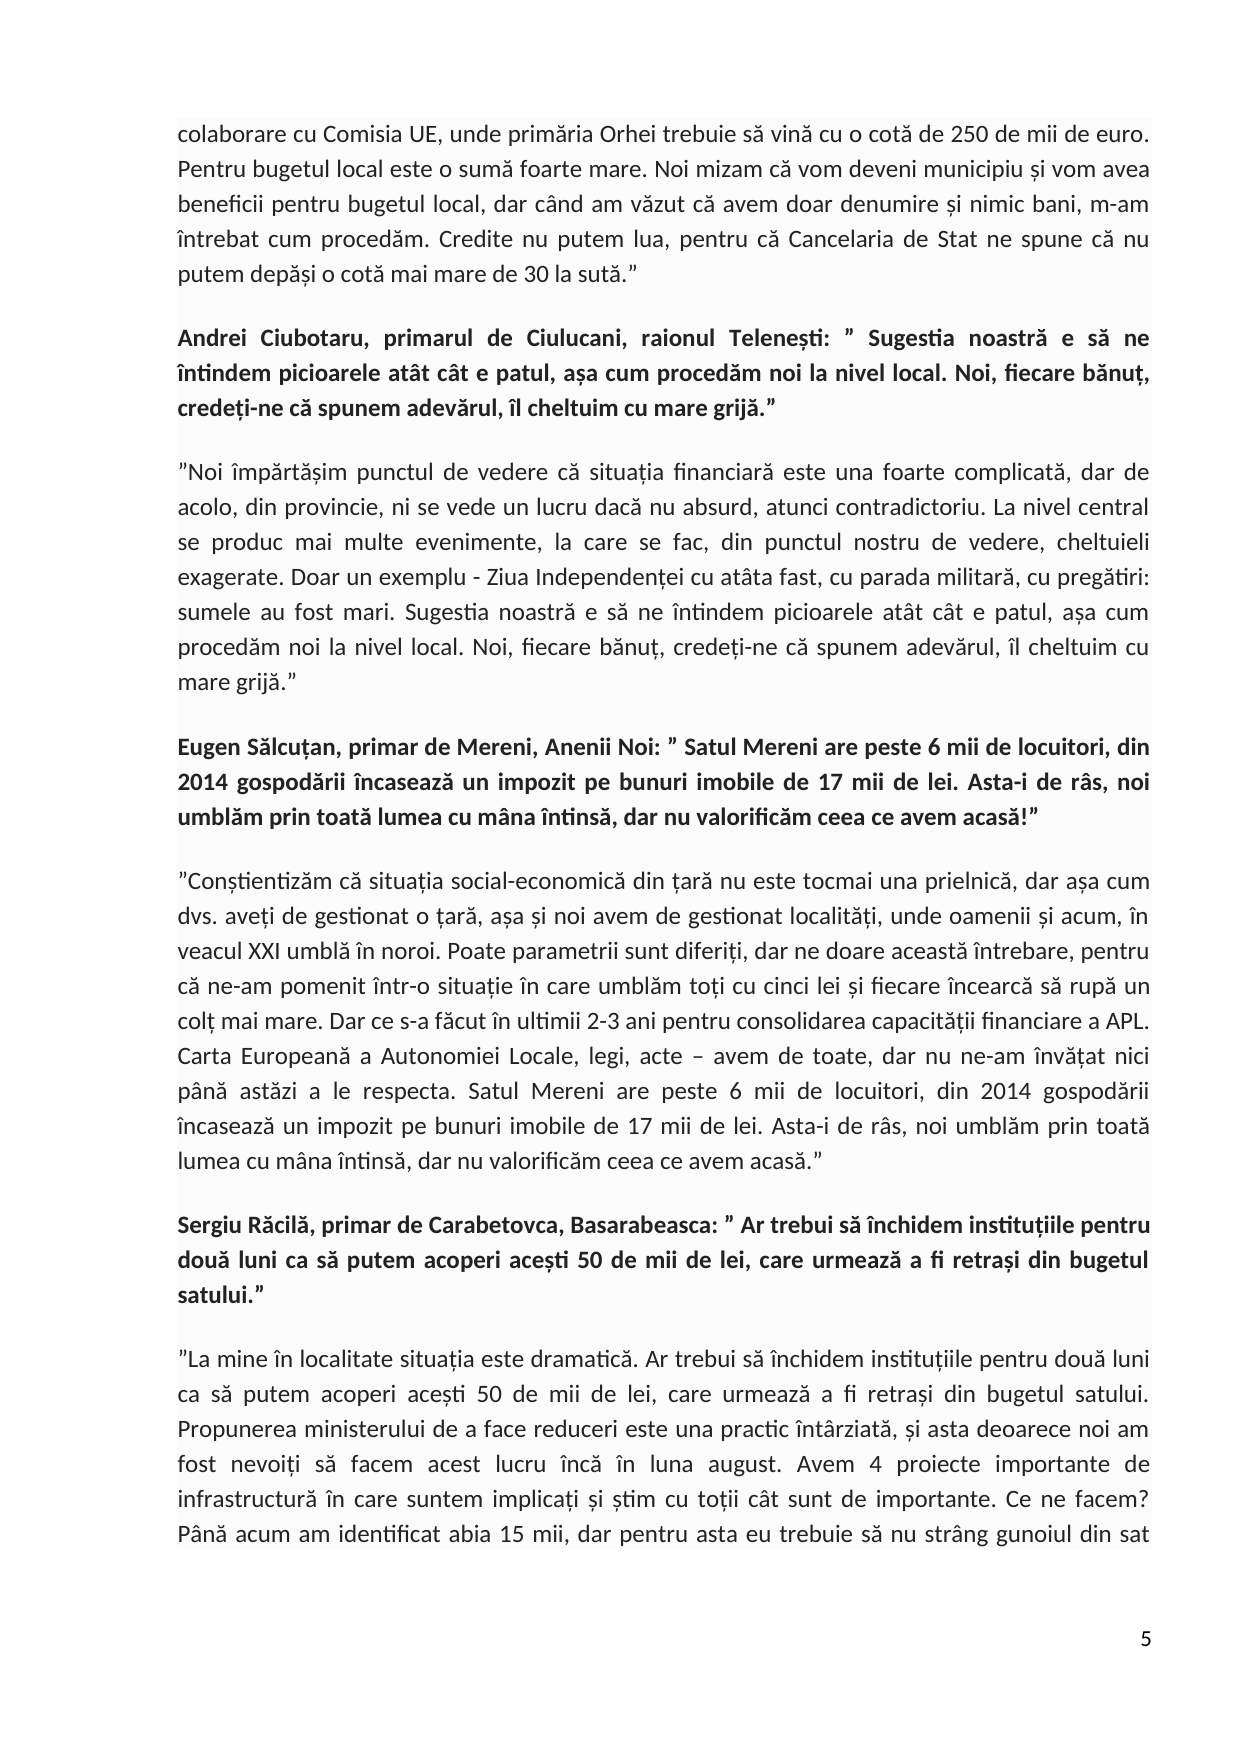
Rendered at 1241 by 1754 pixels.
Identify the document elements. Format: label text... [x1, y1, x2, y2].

text ”Noi împărtășim punctul de vedere că situația financiară este una foarte complicată, dar de acolo, din provincie, ni se vede un lucru dacă nu absurd, atunci contradictoriu. La nivel central se produc mai multe evenimente, la care se fac, din punctul nostru de vedere, cheltuieli exagerate. Doar un exemplu - Ziua Independenței cu atâta fast, cu parada militară, cu pregătiri: sumele au fost mari. Sugestia noastră e să ne întindem picioarele atât cât e patul, așa cum procedăm noi la nivel local. Noi, fiecare bănuț, credeți-ne că spunem adevărul, îl cheltuim cu mare grijă.” [177, 456, 1152, 697]
text ”Conștientizăm că situația social-economică din țară nu este tocmai una prielnică, dar așa cum dvs. aveți de gestionat o țară, așa și noi avem de gestionat localități, unde oamenii și acum, în veacul XXI umblă în noroi. Poate parametrii sunt diferiți, dar ne doare această întrebare, pentru că ne-am pomenit într-o situație în care umblăm toți cu cinci lei și fiecare încearcă să rupă un colț mai mare. Dar ce s-a făcut în ultimii 2-3 ani pentru consolidarea capacității financiare a APL. Carta Europeană a Autonomiei Locale, legi, acte – avem de toate, dar nu ne-am învățat nici până astăzi a le respecta. Satul Mereni are peste 6 mii de locuitori, din 2014 gospodării încasează un impozit pe bunuri imobile de 17 mii de lei. Asta-i de râs, noi umblăm prin toată lumea cu mâna întinsă, dar nu valorificăm ceea ce avem acasă.” [177, 865, 1152, 1175]
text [177, 1343, 1152, 1549]
text Andrei Ciubotaru, primarul de Ciulucani, raionul Telenești: ” Sugestia noastră e să ne întindem picioarele atât cât e patul, așa cum procedăm noi la nivel local. Noi, fiecare bănuț, credeți-ne că spunem adevărul, îl cheltuim cu mare grijă.” [177, 322, 1152, 423]
text Eugen Sălcuțan, primar de Mereni, Anenii Noi: ” Satul Mereni are peste 6 mii de locuitori, din 2014 gospodării încasează un impozit pe bunuri imobile de 17 mii de lei. Asta-i de râs, noi umblăm prin toată lumea cu mâna întinsă, dar nu valorificăm ceea ce avem acasă!” [177, 731, 1152, 831]
text Sergiu Răcilă, primar de Carabetovca, Basarabeasca: ” Ar trebui să închidem instituțiile pentru două luni ca să putem acoperi acești 50 de mii de lei, care urmează a fi retrași din bugetul satului.” [177, 1209, 1152, 1309]
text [177, 118, 1152, 289]
